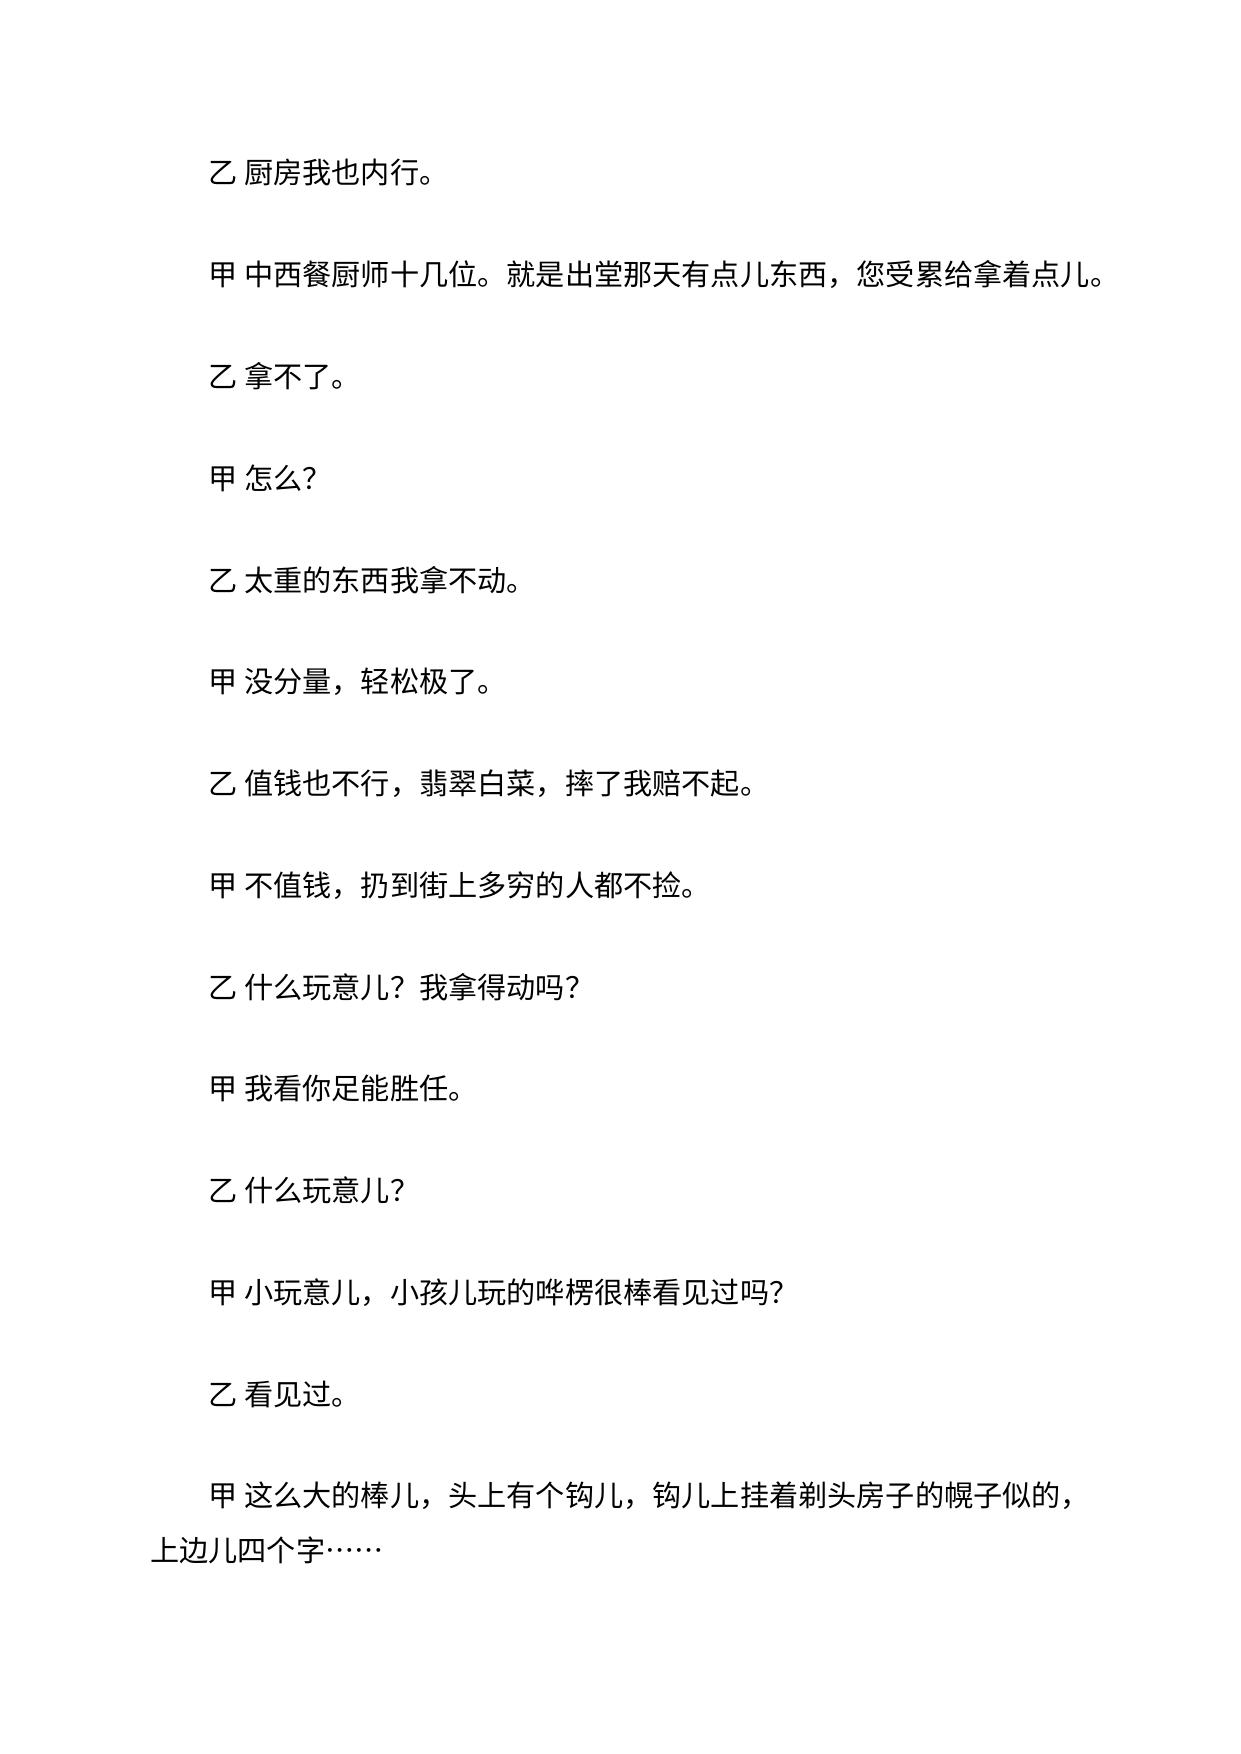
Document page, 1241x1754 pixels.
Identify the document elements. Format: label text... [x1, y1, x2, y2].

text 甲 不值钱，扔到街上多穷的人都不捡。 [150, 862, 1090, 905]
text 甲 中西餐厨师十几位。就是出堂那天有点儿东西，您受累给拿着点儿。 [150, 252, 1090, 294]
text 甲 我看你足能胜任。 [150, 1066, 1090, 1108]
text 乙 值钱也不行，翡翠白菜，摔了我赔不起。 [150, 761, 1090, 803]
text 乙 看见过。 [150, 1371, 1090, 1413]
text 乙 什么玩意儿？ [150, 1168, 1090, 1210]
text 甲 这么大的棒儿，头上有个钩儿，钩儿上挂着剃头房子的幌子似的，上边儿四个字…… [150, 1473, 1090, 1570]
text 甲 小玩意儿，小孩儿玩的哗楞很棒看见过吗？ [150, 1269, 1090, 1312]
text 乙 拿不了。 [150, 353, 1090, 396]
text 乙 太重的东西我拿不动。 [150, 557, 1090, 599]
text 甲 怎么？ [150, 455, 1090, 498]
text 乙 什么玩意儿？我拿得动吗？ [150, 964, 1090, 1006]
text 甲 没分量，轻松极了。 [150, 659, 1090, 701]
text 乙 厨房我也内行。 [150, 150, 1090, 192]
